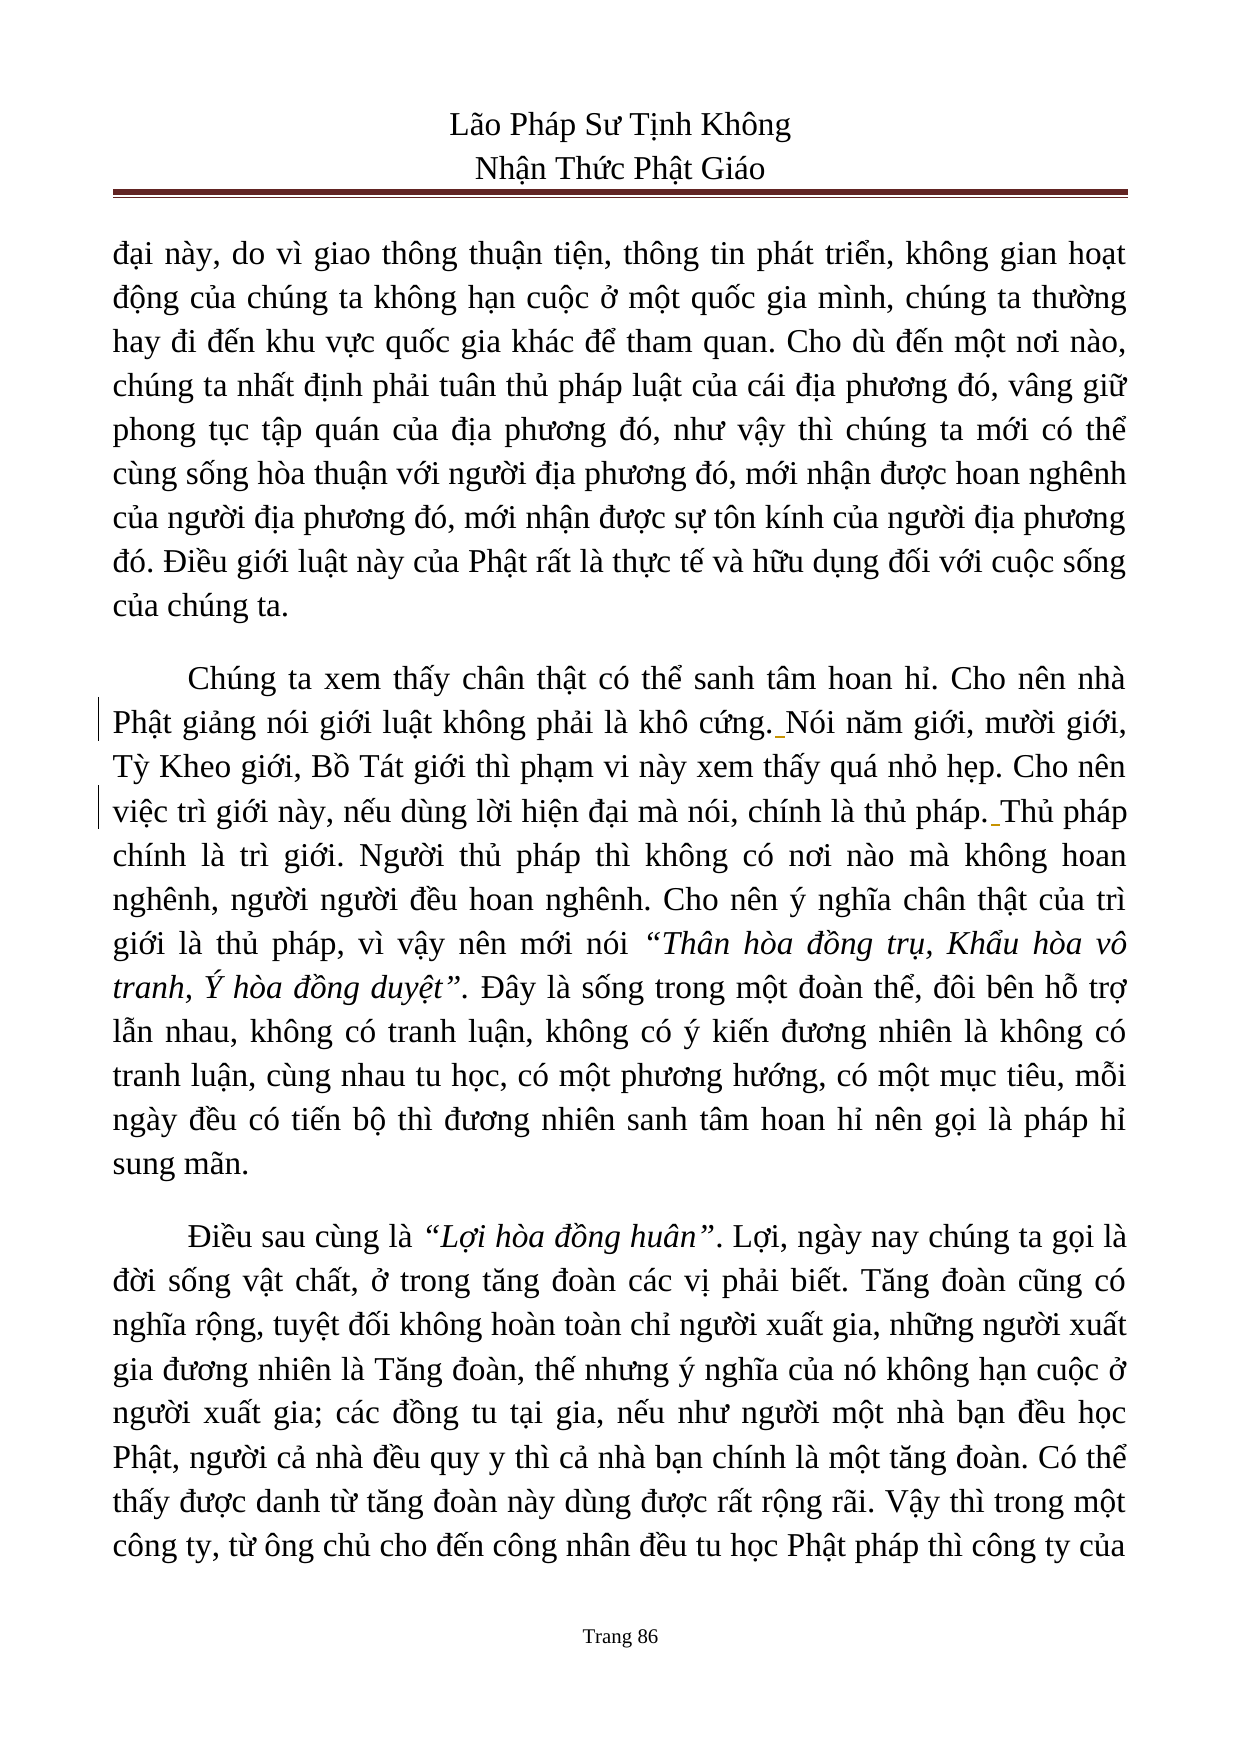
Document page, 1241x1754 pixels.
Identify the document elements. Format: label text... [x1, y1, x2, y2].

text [112, 1217, 1128, 1563]
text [112, 233, 1128, 624]
text Chúng ta xem thấy chân thật có thể sanh tâm hoan hỉ. Cho nên nhà Phật giảng nói giới luật không phải là khô cứng.Nói năm giới, mười giới, Tỳ Kheo giới, Bồ Tát giới thì phạm vi này xem thấy quá nhỏ hẹp. Cho nên việc trì giới này, nếu dùng lời hiện đại mà nói, chính là thủ pháp.Thủ pháp chính là trì giới. Người thủ pháp thì không có nơi nào mà không hoan nghênh, người người đều hoan nghênh. Cho nên ý nghĩa chân thật của trì giới là thủ pháp, vì vậy nên mới nói “Thân hòa đồng trụ, Khẩu hòa vô tranh, Ý hòa đồng duyệt”. Đây là sống trong một đoàn thể, đôi bên hỗ trợ lẫn nhau, không có tranh luận, không có ý kiến đương nhiên là không có tranh luận, cùng nhau tu học, có một phương hướng, có một mục tiêu, mỗi ngày đều có tiến bộ thì đương nhiên sanh tâm hoan hỉ nên gọi là pháp hỉ sung mãn. [112, 659, 1128, 1182]
